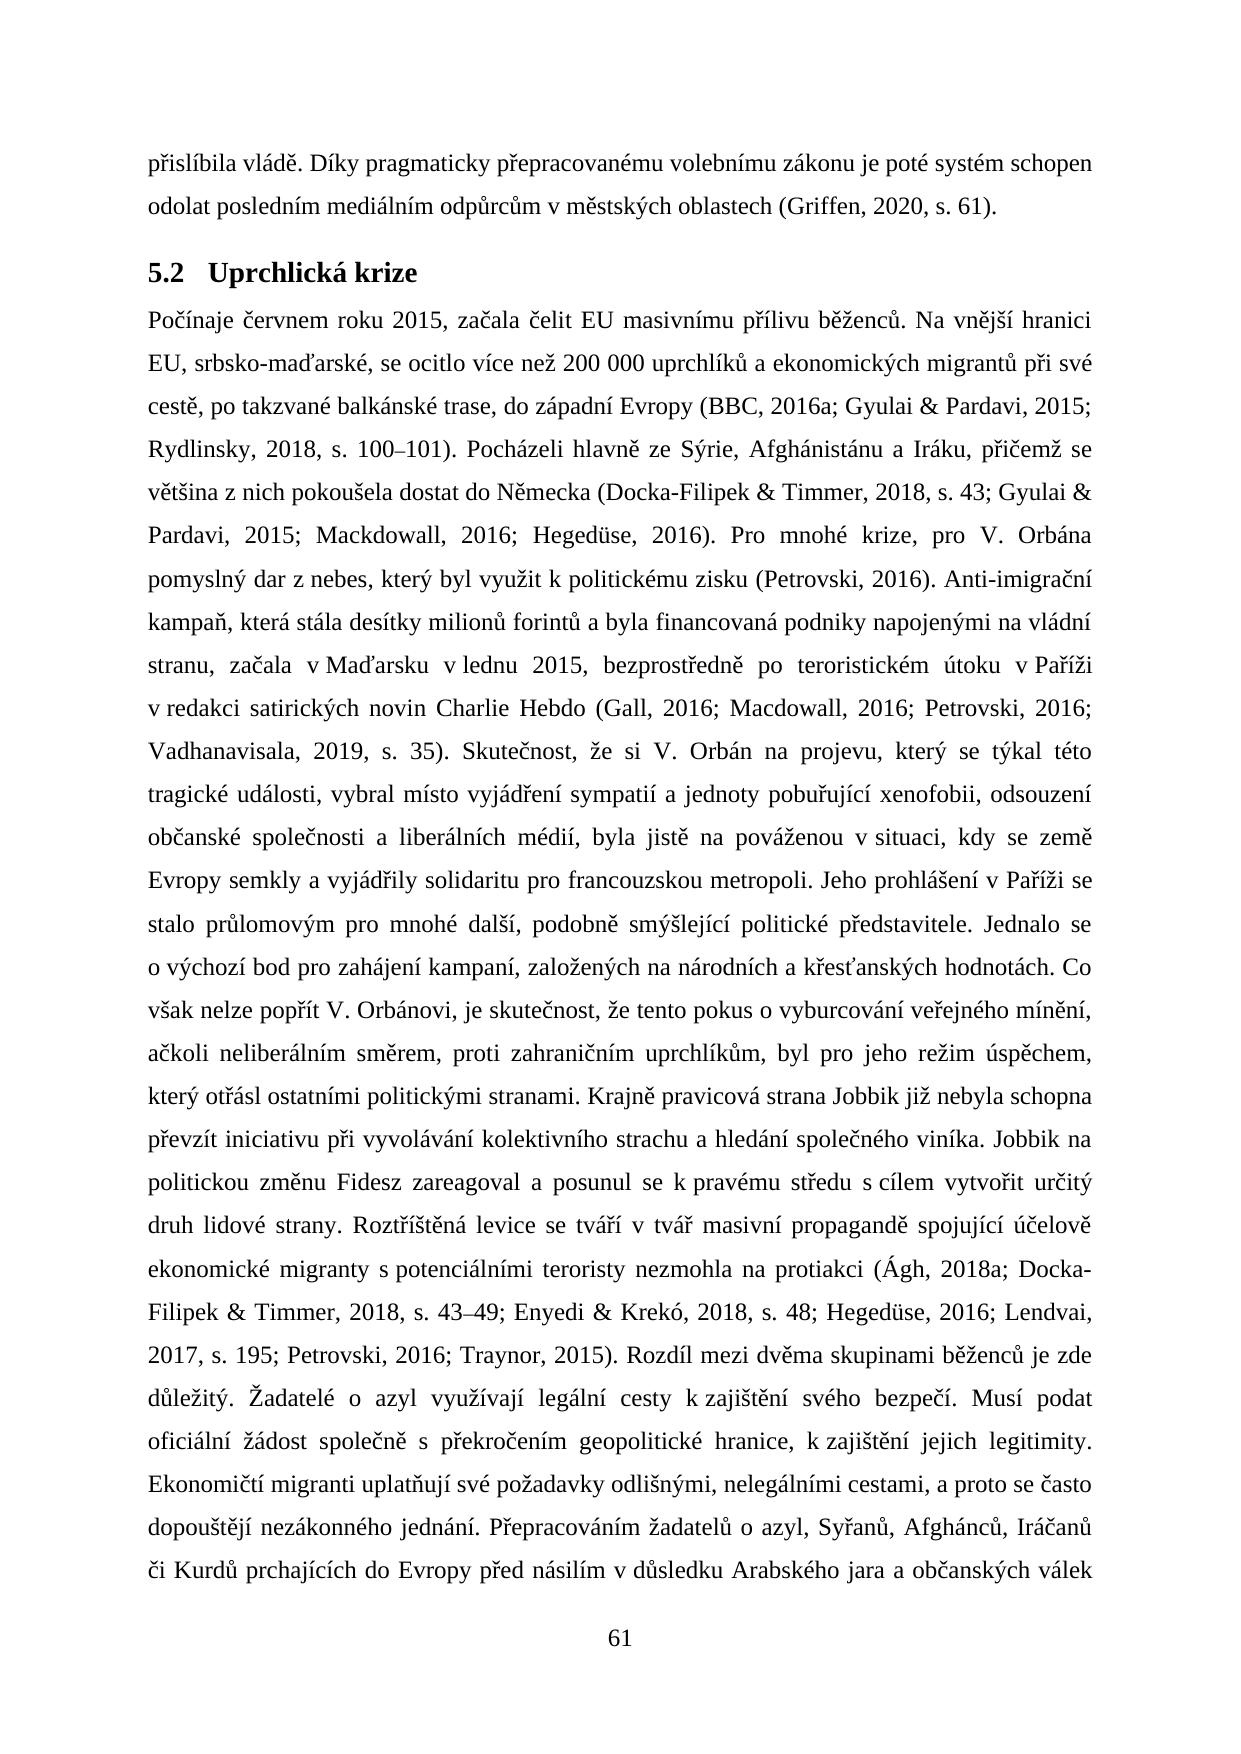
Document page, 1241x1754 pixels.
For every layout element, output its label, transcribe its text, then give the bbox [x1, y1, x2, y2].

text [148, 305, 1093, 1584]
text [148, 148, 1093, 219]
subtitle Uprchlická krize [148, 255, 1093, 288]
